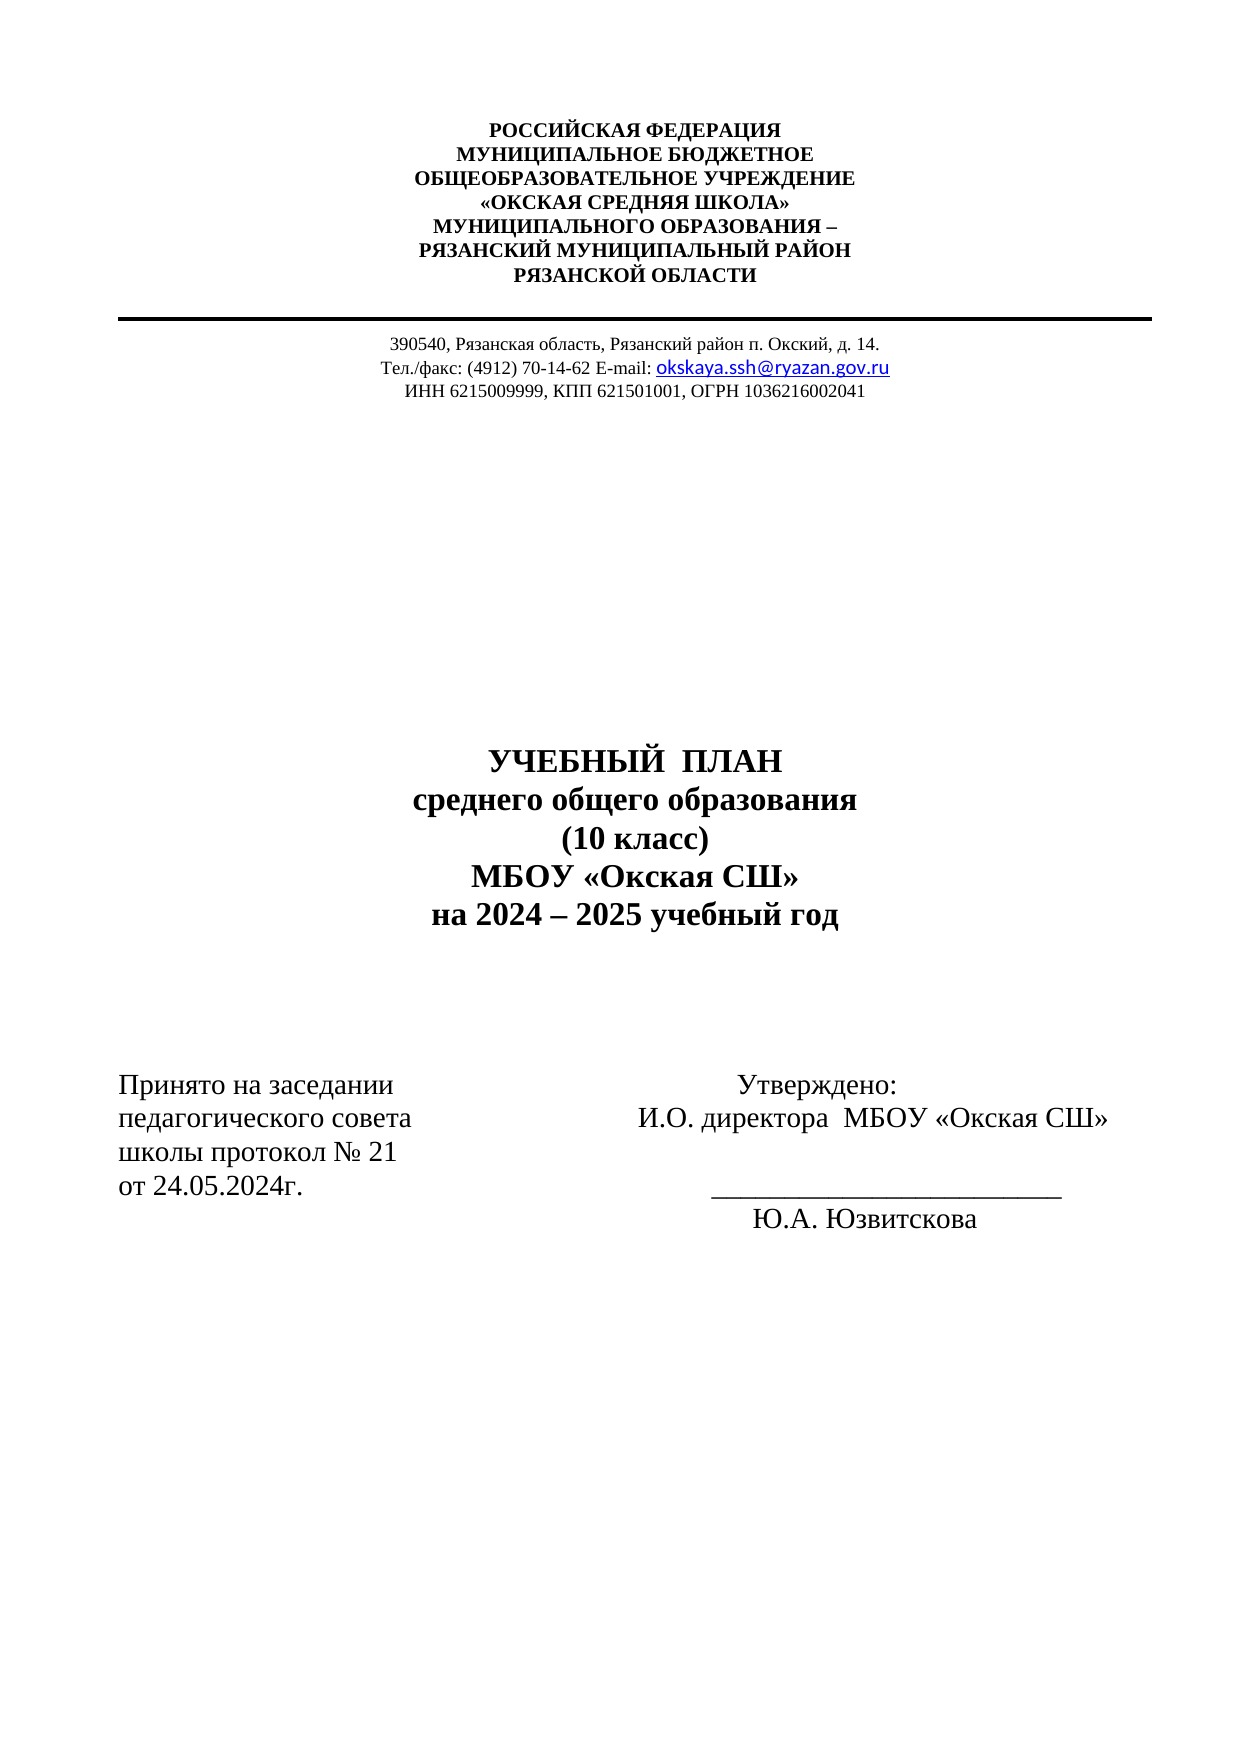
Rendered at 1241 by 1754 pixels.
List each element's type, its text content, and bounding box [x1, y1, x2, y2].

text среднего общего образования [118, 779, 1152, 818]
text педагогического совета И.О. директора МБОУ «Окская СШ» [118, 1101, 1152, 1134]
text Тел./факс: (4912) 70-14-62 E-mail: okskaya.ssh@ryazan.gov.ru [118, 354, 1152, 379]
text МУНИЦИПАЛЬНОГО ОБРАЗОВАНИЯ – [118, 214, 1152, 238]
text ИНН 6215009999, КПП 621501001, ОГРН 1036216002041 [118, 379, 1152, 401]
text Принято на заседании Утверждено: [118, 1067, 1152, 1101]
text «ОКСКАЯ СРЕДНЯЯ ШКОЛА» [118, 190, 1152, 214]
text РЯЗАНСКОЙ ОБЛАСТИ [118, 262, 1152, 287]
text УЧЕБНЫЙ ПЛАН [118, 741, 1152, 779]
text РЯЗАНСКИЙ МУНИЦИПАЛЬНЫЙ РАЙОН [118, 238, 1152, 262]
text МБОУ «Окская СШ» [118, 856, 1152, 894]
text Ю.А. Юзвитскова [118, 1201, 1152, 1235]
text от 24.05.2024г. ________________________ [118, 1168, 1152, 1201]
text школы протокол № 21 [118, 1134, 1152, 1168]
text ОБЩЕОБРАЗОВАТЕЛЬНОЕ УЧРЕЖДЕНИЕ [118, 166, 1152, 190]
text РОССИЙСКАЯ ФЕДЕРАЦИЯ [118, 118, 1152, 142]
text 390540, Рязанская область, Рязанский район п. Окский, д. 14. [118, 332, 1152, 354]
text (10 класс) [118, 818, 1152, 856]
text на 2024 – 2025 учебный год [118, 894, 1152, 933]
text МУНИЦИПАЛЬНОЕ БЮДЖЕТНОЕ [118, 142, 1152, 166]
